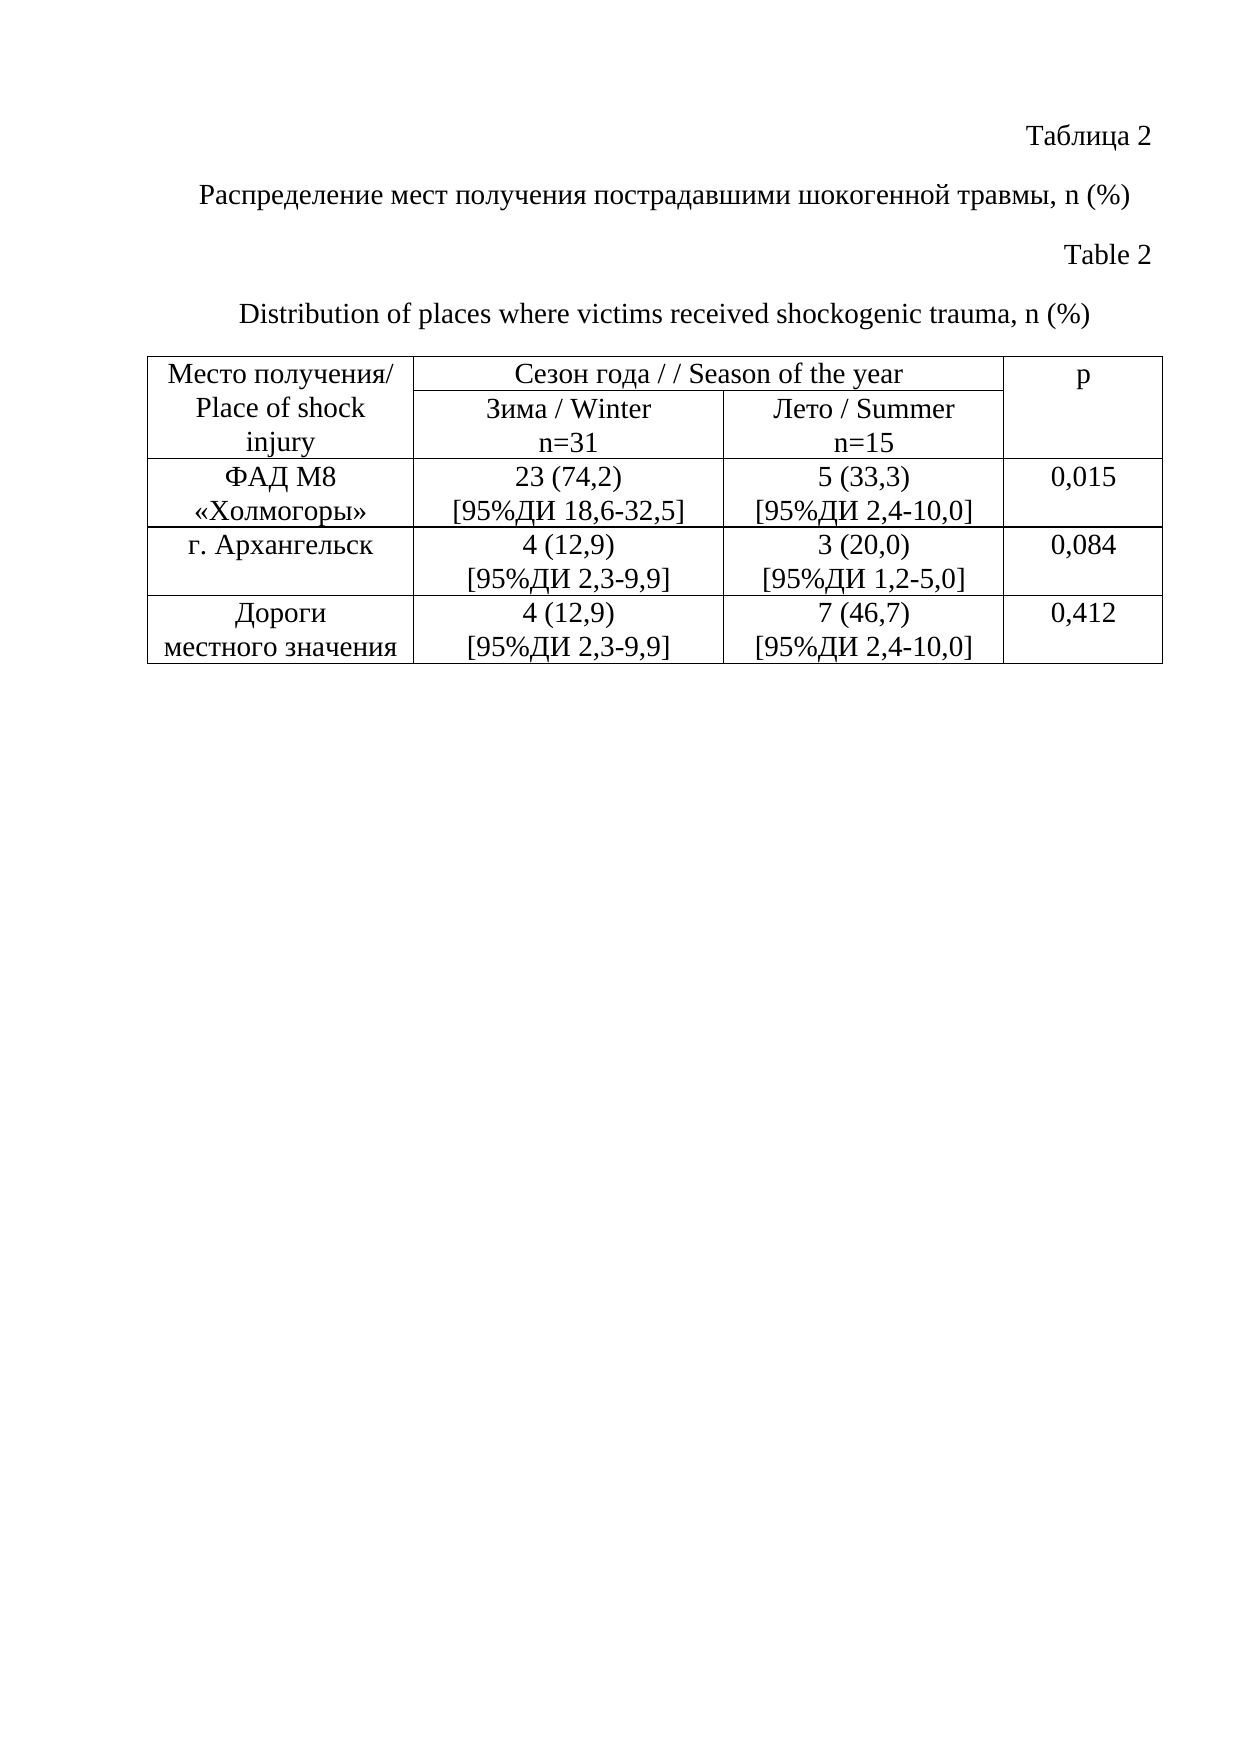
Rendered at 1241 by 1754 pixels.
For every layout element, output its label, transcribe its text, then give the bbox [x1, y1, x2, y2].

table_cell 7 (46,7) [95%ДИ 2,4-10,0] [724, 596, 1003, 663]
text Distribution of places where victims received shockogenic trauma, n (%) [177, 296, 1152, 330]
table_header р [1004, 357, 1162, 458]
table_cell Дороги местного значения [148, 596, 413, 663]
table_cell ФАД М8 «Холмогоры» [148, 459, 413, 526]
table_cell 23 (74,2) [95%ДИ 18,6-32,5] [414, 459, 723, 526]
table_header Сезон года / / Season of the year [414, 357, 1003, 390]
table_cell 0,412 [1004, 596, 1162, 663]
table_cell 0,015 [1004, 459, 1162, 526]
table_cell Зима / Winter n=31 [414, 391, 723, 458]
table_cell 4 (12,9) [95%ДИ 2,3-9,9] [414, 596, 723, 663]
table_cell 0,084 [1004, 528, 1162, 594]
text Table 2 [177, 237, 1152, 270]
table_cell Лето / Summer n=15 [724, 391, 1003, 458]
table_cell 5 (33,3) [95%ДИ 2,4-10,0] [724, 459, 1003, 526]
text Распределение мест получения пострадавшими шокогенной травмы, n (%) [177, 177, 1152, 211]
table_header Место получения/ Place of shock injury [148, 357, 413, 458]
text Таблица 2 [177, 118, 1152, 152]
table_cell г. Архангельск [148, 528, 413, 594]
table_cell 4 (12,9) [95%ДИ 2,3-9,9] [414, 528, 723, 594]
table_cell 3 (20,0) [95%ДИ 1,2-5,0] [724, 528, 1003, 594]
